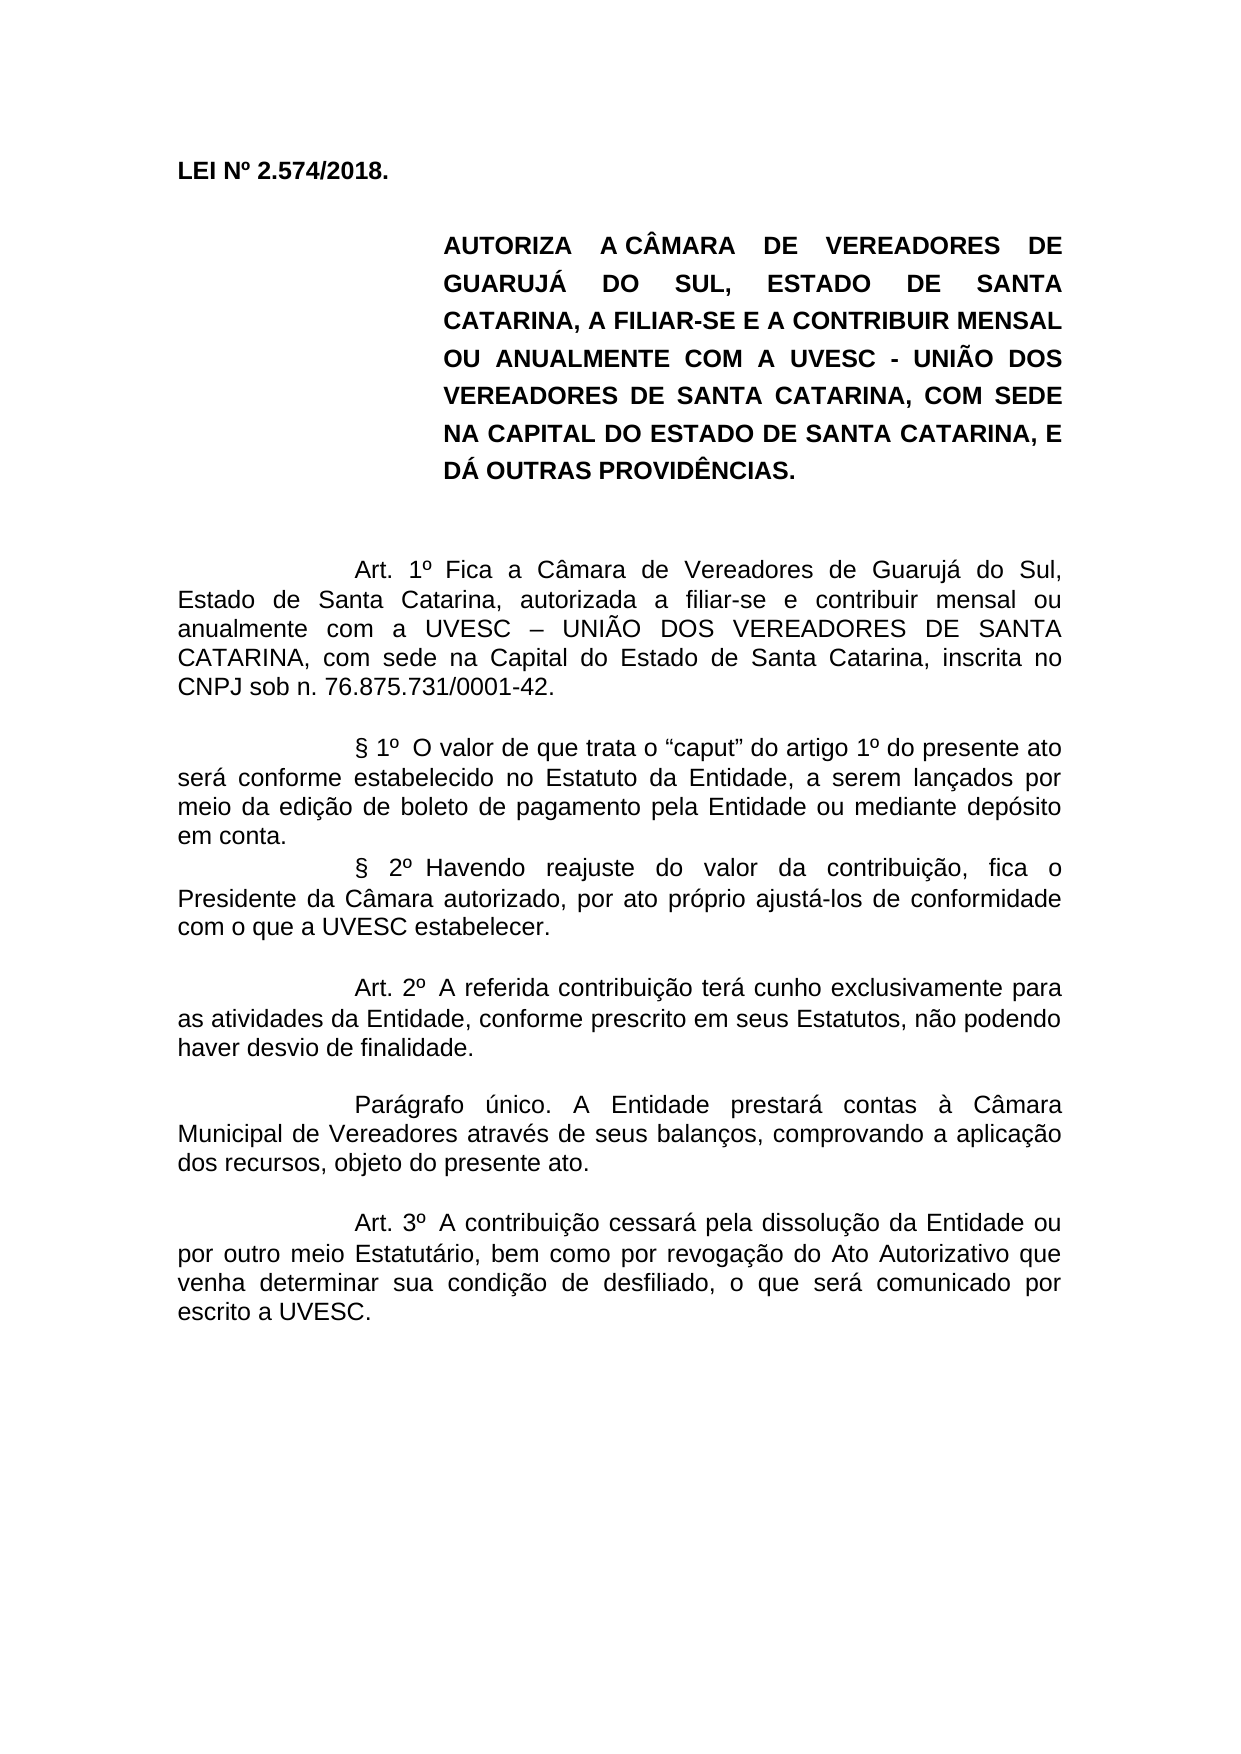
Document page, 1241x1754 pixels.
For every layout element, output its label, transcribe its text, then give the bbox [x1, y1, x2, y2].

text Art. 3º A contribuição cessará pela dissolução da Entidade ou por outro meio Estatutário, bem como por revogação do Ato Autorizativo que venha determinar sua condição de desfiliado, o que será comunicado por escrito a UVESC. [177, 1205, 1063, 1325]
text § 2º Havendo reajuste do valor da contribuição, fica o Presidente da Câmara autorizado, por ato próprio ajustá-los de conformidade com o que a UVESC estabelecer. [177, 849, 1063, 941]
text LEI Nº 2.574/2018. [177, 148, 1063, 185]
text AUTORIZA A CÂMARA DE VEREADORES DE GUARUJÁ DO SUL, ESTADO DE SANTA CATARINA, A FILIAR-SE E A CONTRIBUIR MENSAL OU ANUALMENTE COM A UVESC - UNIÃO DOS VEREADORES DE SANTA CATARINA, COM SEDE NA CAPITAL DO ESTADO DE SANTA CATARINA, E DÁ OUTRAS PROVIDÊNCIAS. [443, 223, 1063, 485]
text Parágrafo único. A Entidade prestará contas à Câmara Municipal de Vereadores através de seus balanços, comprovando a aplicação dos recursos, objeto do presente ato. [177, 1090, 1063, 1176]
text Art. 1º Fica a Câmara de Vereadores de Guarujá do Sul, Estado de Santa Catarina, autorizada a filiar-se e contribuir mensal ou anualmente com a UVESC – UNIÃO DOS VEREADORES DE SANTA CATARINA, com sede na Capital do Estado de Santa Catarina, inscrita no CNPJ sob n. 76.875.731/0001-42. [177, 551, 1063, 700]
text Art. 2º A referida contribuição terá cunho exclusivamente para as atividades da Entidade, conforme prescrito em seus Estatutos, não podendo haver desvio de finalidade. [177, 970, 1063, 1061]
text § 1º O valor de que trata o “caput” do artigo 1º do presente ato será conforme estabelecido no Estatuto da Entidade, a serem lançados por meio da edição de boleto de pagamento pela Entidade ou mediante depósito em conta. [177, 729, 1063, 849]
